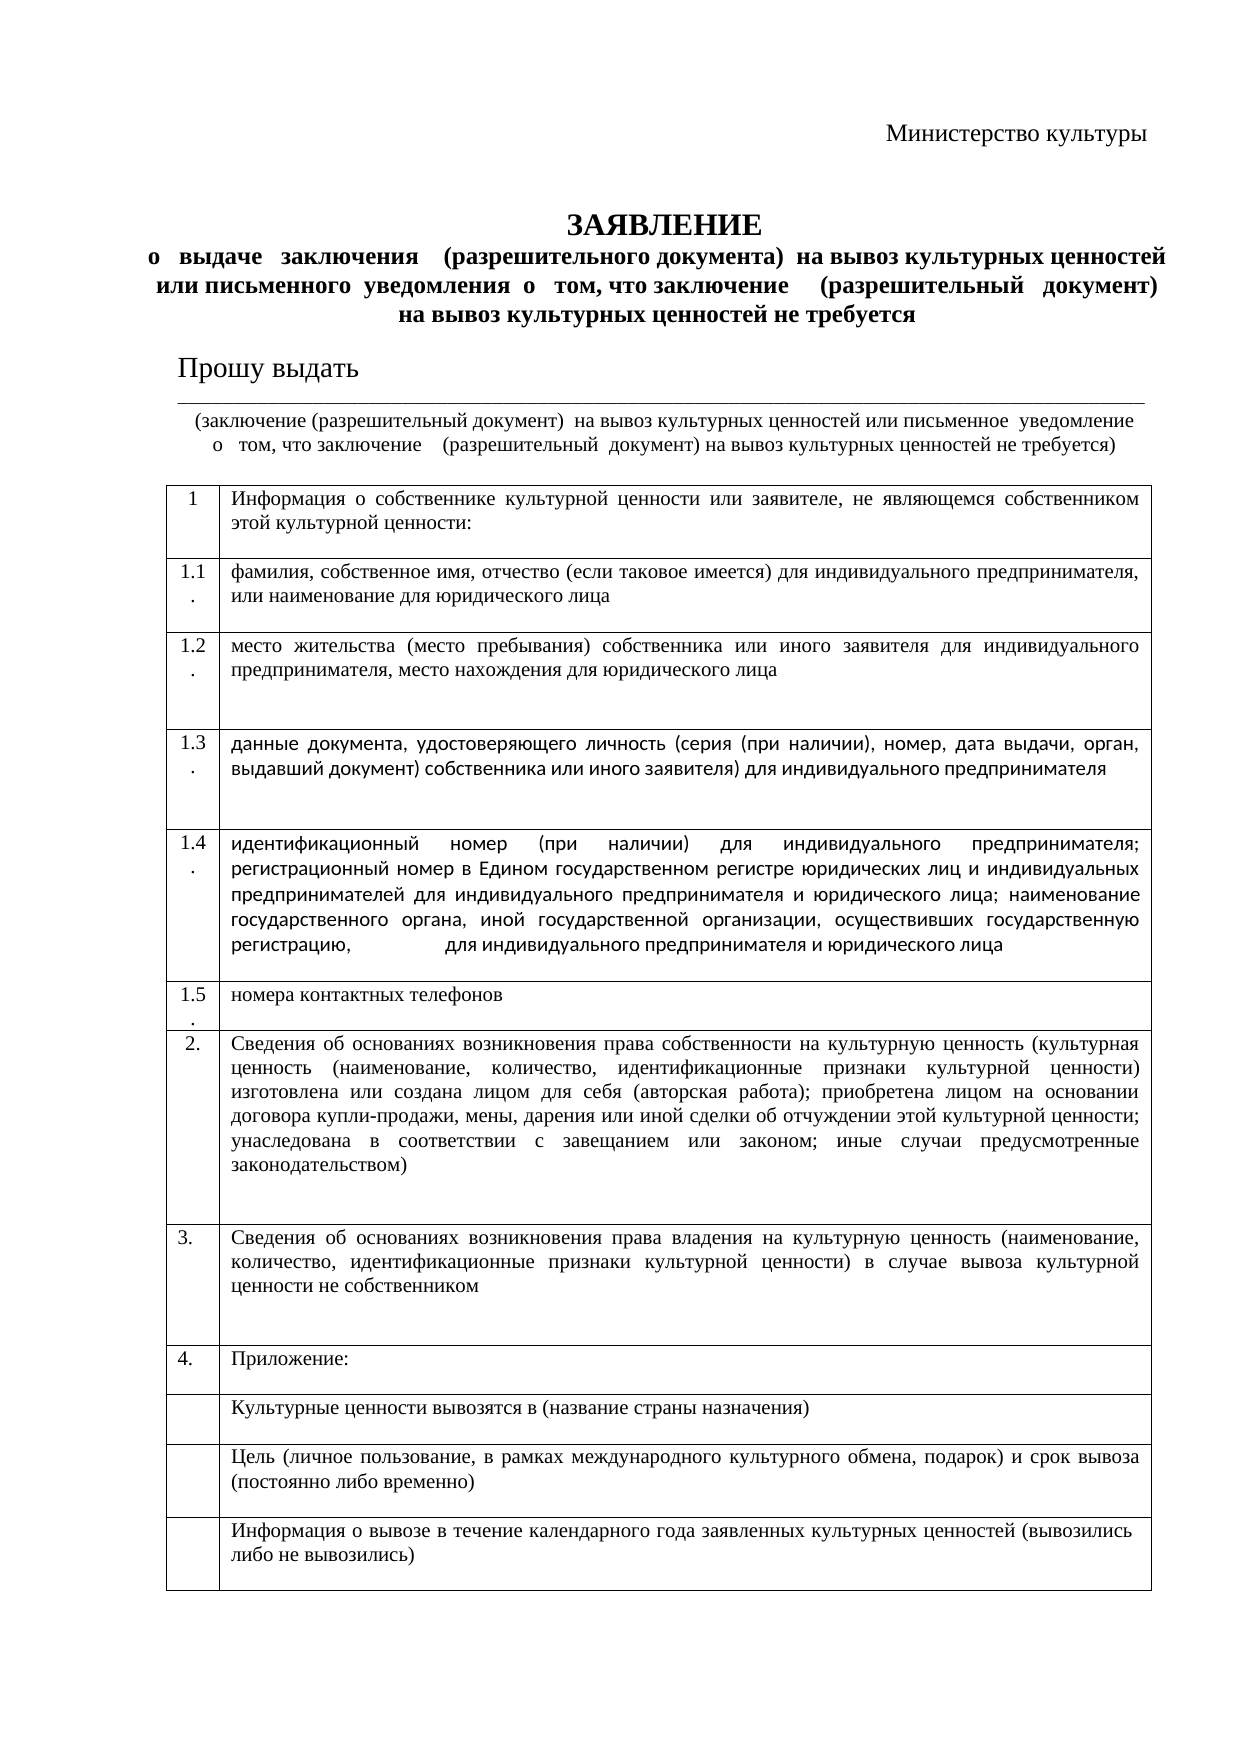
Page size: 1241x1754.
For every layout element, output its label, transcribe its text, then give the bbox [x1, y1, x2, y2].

text (заключение (разрешительный документ) на вывоз культурных ценностей или письменное уведомление о том, что заключение (разрешительный документ) на вывоз культурных ценностей не требуется) [177, 408, 1152, 456]
table_cell [167, 1395, 219, 1443]
table_cell Культурные ценности вывозятся в (название страны назначения) [220, 1395, 1151, 1443]
table_cell Сведения об основаниях возникновения права владения на культурную ценность (наименование, количество, идентификационные признаки культурной ценности) в случае вывоза культурной ценности не собственником [220, 1225, 1151, 1345]
table_cell 1.1. [167, 559, 219, 632]
table_cell Информация о вывозе в течение календарного года заявленных культурных ценностей (вывозились либо не вывозились) [220, 1518, 1151, 1590]
table_cell номера контактных телефонов [220, 982, 1151, 1030]
table_cell 1.2. [167, 633, 219, 729]
table_cell Цель (личное пользование, в рамках международного культурного обмена, подарок) и срок вывоза (постоянно либо временно) [220, 1445, 1151, 1517]
table_cell идентификационный номер (при наличии) для индивидуального предпринимателя; регистрационный номер в Едином государственном регистре юридических лиц и индивидуальных предпринимателей для индивидуального предпринимателя и юридического лица; наименование государственного органа, иной государственной организации, осуществивших государственную регистрацию, для индивидуального предпринимателя и юридического лица [220, 830, 1151, 981]
table_cell 1.3. [167, 730, 219, 829]
table_cell Сведения об основаниях возникновения права собственности на культурную ценность (культурная ценность (наименование, количество, идентификационные признаки культурной ценности) изготовлена или создана лицом для себя (авторская работа); приобретена лицом на основании договора купли-продажи, мены, дарения или иной сделки об отчуждении этой культурной ценности; унаследована в соответствии с завещанием или законом; иные случаи предусмотренные законодательством) [220, 1031, 1151, 1224]
text Министерство культуры [177, 118, 1152, 147]
table_cell 4. [167, 1346, 219, 1394]
table_cell 1.5. [167, 982, 219, 1030]
table_cell 2. [167, 1031, 219, 1224]
table_cell данные документа, удостоверяющего личность (серия (при наличии), номер, дата выдачи, орган, выдавший документ) собственника или иного заявителя) для индивидуального предпринимателя [220, 730, 1151, 829]
table_cell фамилия, собственное имя, отчество (если таковое имеется) для индивидуального предпринимателя, или наименование для юридического лица [220, 559, 1151, 632]
table_cell [167, 1518, 219, 1590]
text Прошу выдать ______________________________________________________________________________________ [177, 358, 1166, 408]
table_cell 1.4. [167, 830, 219, 981]
table_cell Приложение: [220, 1346, 1151, 1394]
text ЗАЯВЛЕНИЕ о выдаче заключения (разрешительного документа) на вывоз культурных ценностей или письменного уведомления о том, что заключение (разрешительный документ) на вывоз культурных ценностей не требуется [148, 212, 1167, 329]
table_header Информация о собственнике культурной ценности или заявителе, не являющемся собственником этой культурной ценности: [220, 486, 1151, 558]
table_cell 3. [167, 1225, 219, 1345]
table_cell место жительства (место пребывания) собственника или иного заявителя для индивидуального предпринимателя, место нахождения для юридического лица [220, 633, 1151, 729]
table_header 1 [167, 486, 219, 558]
table_cell [167, 1445, 219, 1517]
